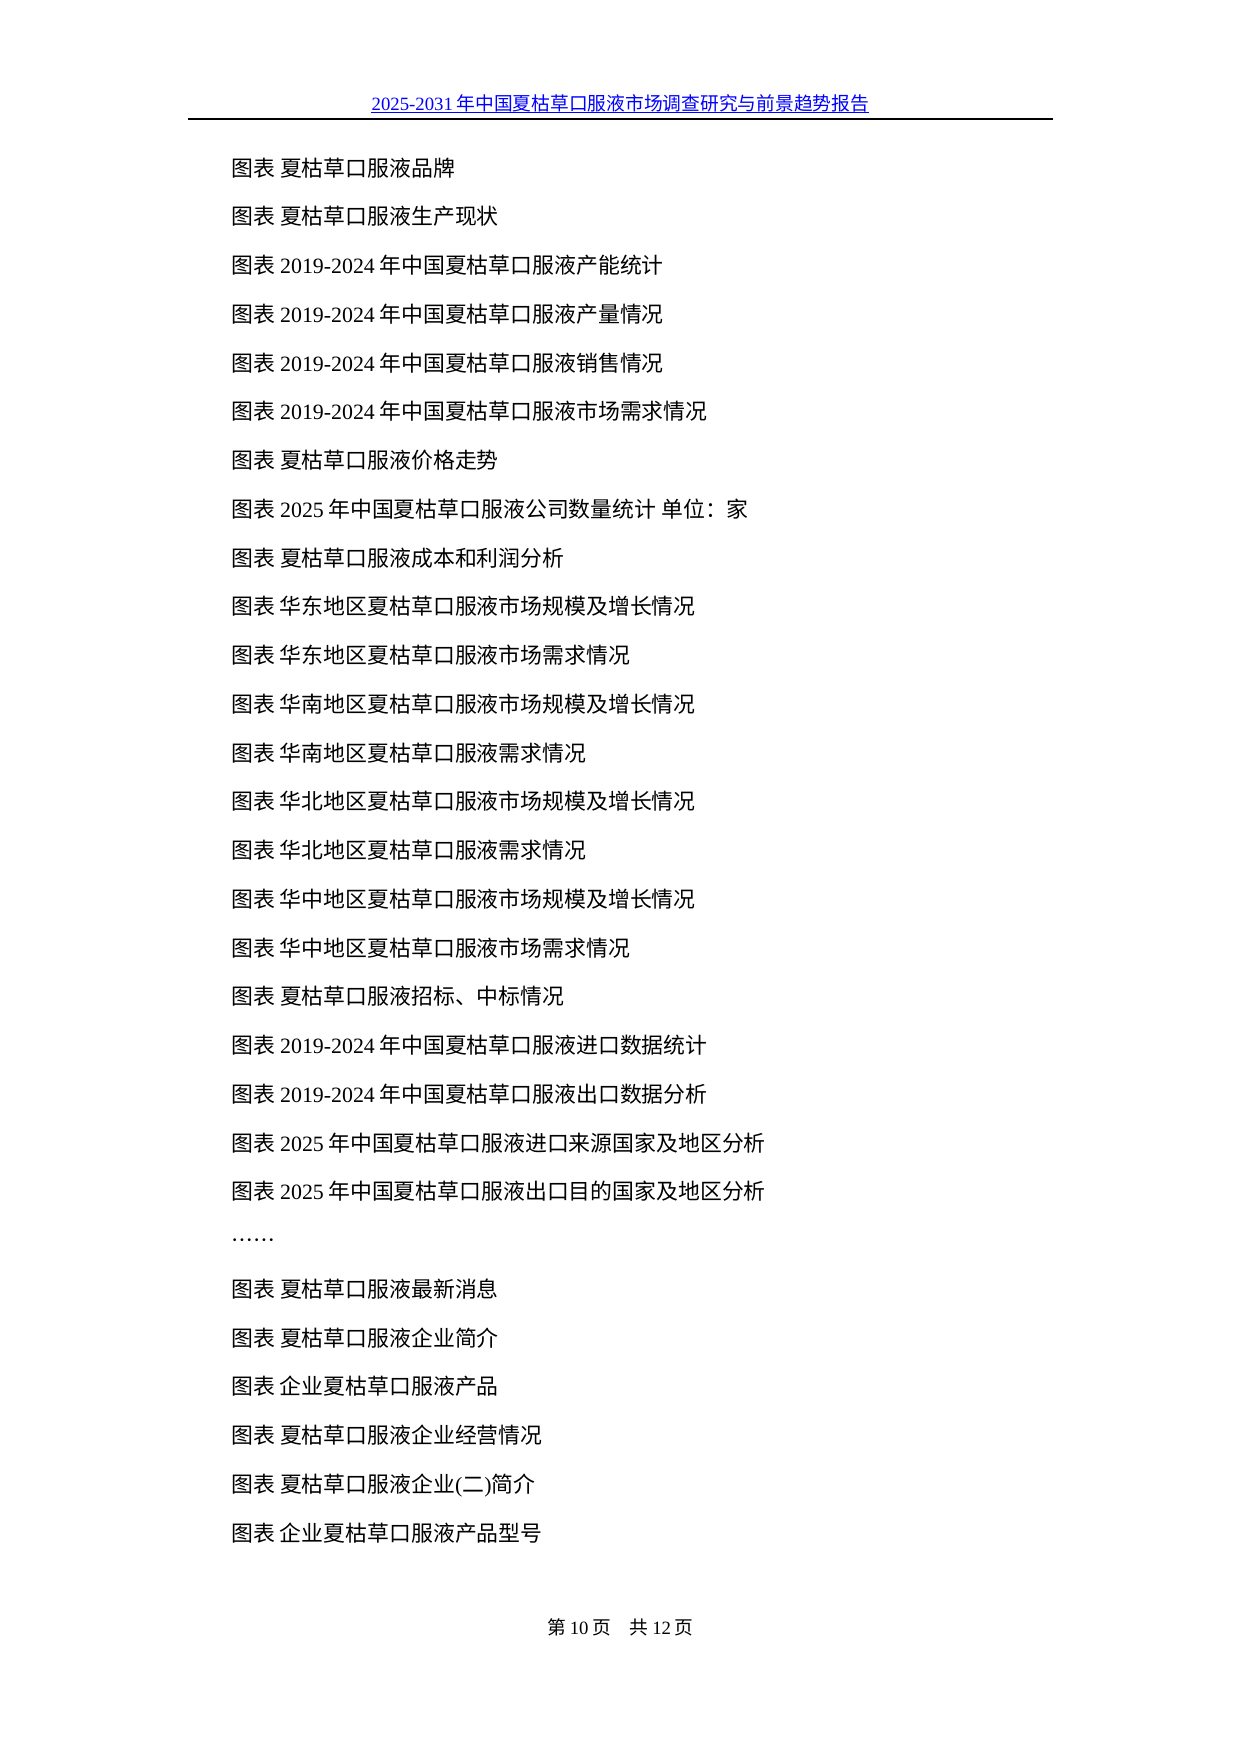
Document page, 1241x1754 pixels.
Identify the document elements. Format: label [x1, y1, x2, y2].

text [187, 150, 1053, 1548]
